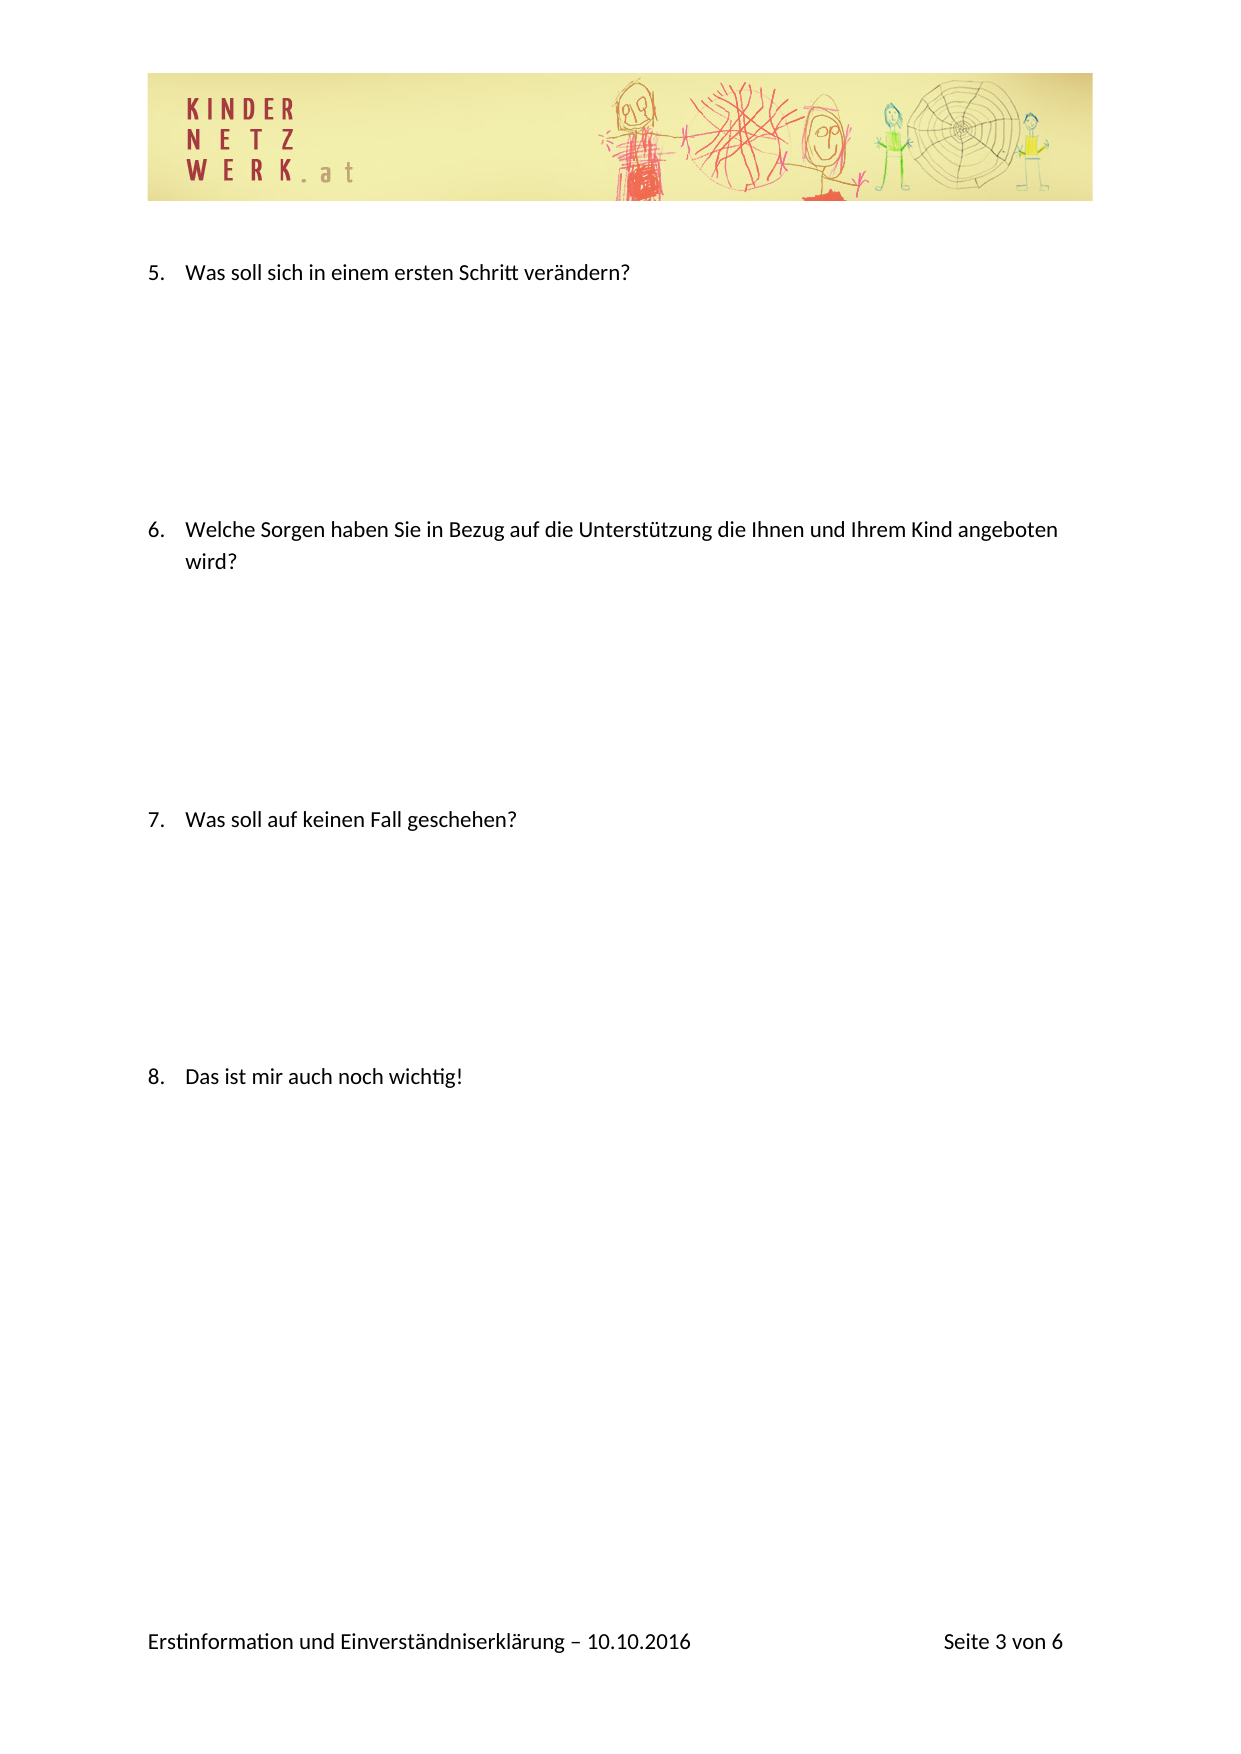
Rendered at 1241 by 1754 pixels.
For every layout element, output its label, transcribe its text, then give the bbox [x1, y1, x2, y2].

list Was soll auf keinen Fall geschehen? [148, 805, 1093, 897]
list Welche Sorgen haben Sie in Bezug auf die Unterstützung die Ihnen und Ihrem Kind angeboten wird? [148, 515, 1093, 608]
list Das ist mir auch noch wichtig! [148, 1062, 1093, 1090]
list Was soll sich in einem ersten Schritt verändern? [148, 258, 1093, 350]
picture [147, 73, 1093, 201]
